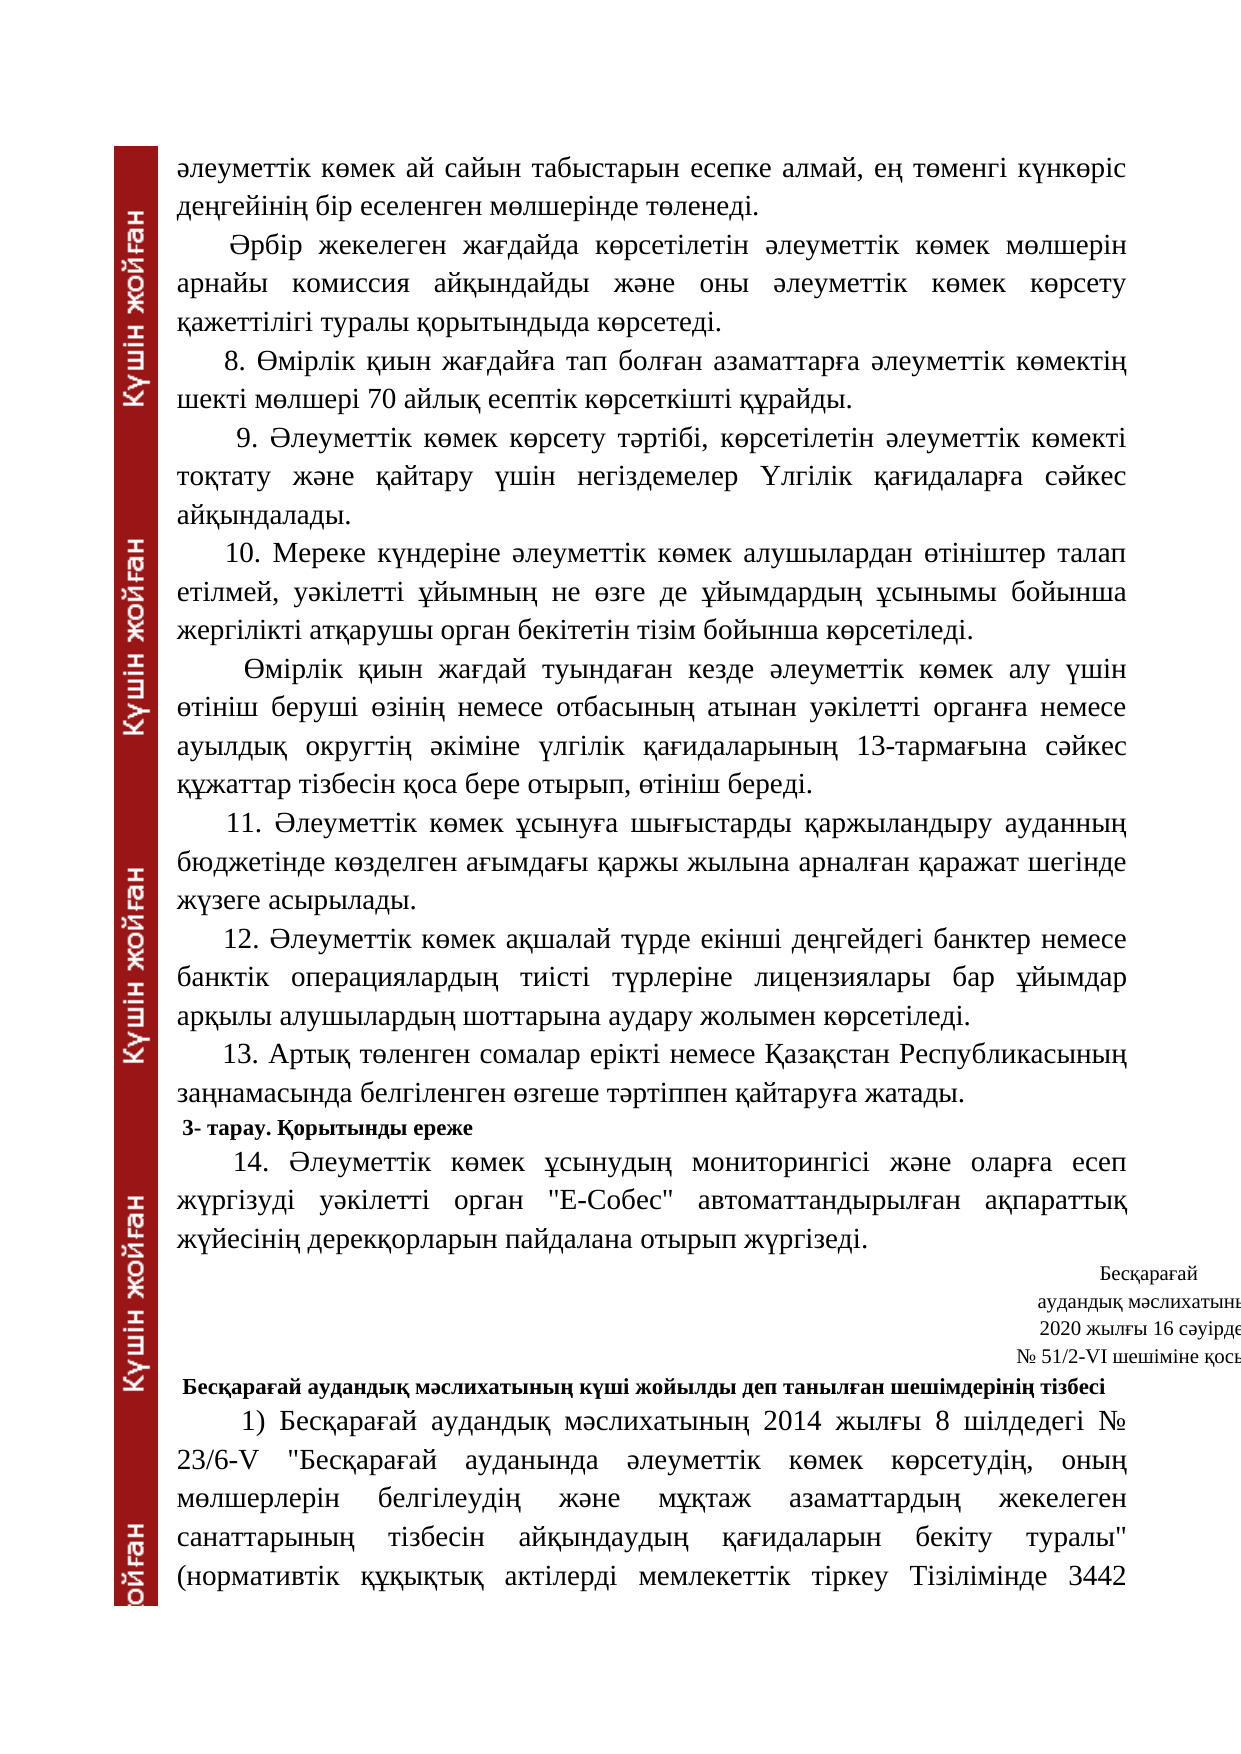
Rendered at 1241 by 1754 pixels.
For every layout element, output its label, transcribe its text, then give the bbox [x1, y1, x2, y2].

picture [114, 1591, 158, 1606]
text 14. Әлеуметтiк көмек ұсынудың мониторингiсі және оларға есеп жүргізуді уәкiлеттi орган "Е-Собес" автоматтандырылған ақпараттық жүйесiнiң дерекқорларын пайдалана отырып жүргiзедi. [112, 1144, 1128, 1254]
text 12. Әлеуметтік көмек ақшалай түрде екінші деңгейдегі банктер немесе банктік операциялардың тиісті түрлеріне лицензиялары бар ұйымдар арқылы алушылардың шоттарына аудару жолымен көрсетіледі. [112, 921, 1128, 1031]
text Әрбір жекелеген жағдайда көрсетілетін әлеуметтік көмек мөлшерін арнайы комиссия айқындайды және оны әлеуметтік көмек көрсету қажеттілігі туралы қорытындыда көрсетеді. [112, 227, 1128, 338]
text 3- тарау. Қорытынды ереже [112, 1113, 1128, 1140]
picture [114, 646, 158, 651]
text 8. Өмірлік қиын жағдайға тап болған азаматтарға әлеуметтік көмектің шекті мөлшері 70 айлық есептік көрсеткішті құрайды. [112, 343, 1128, 415]
text Бесқарағай аудандық мәслихатының күші жойылды деп танылған шешімдерінің тізбесі [112, 1373, 1128, 1399]
table_header Бесқарағай аудандық мәслихатының 2020 жылғы 16 сәуірдегі № 51/2-VІ шешіміне қосымша [912, 1259, 1240, 1373]
text 10. Мереке күндеріне әлеуметтік көмек алушылардан өтініштер талап етілмей, уәкілетті ұйымның не өзге де ұйымдардың ұсынымы бойынша жергілікті атқарушы орган бекітетін тізім бойынша көрсетіледі. [112, 535, 1128, 646]
text 9. Әлеуметтік көмек көрсету тәртібі, көрсетілетін әлеуметтік көмекті тоқтату және қайтару үшін негіздемелер Үлгілік қағидаларға сәйкес айқындалады. [112, 420, 1128, 530]
text 13. Артық төленген сомалар ерікті немесе Қазақстан Республикасының заңнамасында белгіленген өзгеше тәртіппен қайтаруға жатады. [112, 1036, 1128, 1108]
picture [114, 800, 158, 805]
table_header [101, 1259, 912, 1373]
picture [114, 1399, 158, 1403]
picture [114, 1254, 158, 1259]
picture [114, 1108, 158, 1113]
text Өмірлік қиын жағдай туындаған кезде әлеуметтік көмек алу үшін өтініш беруші өзінің немесе отбасының атынан уәкілетті органға немесе ауылдық округтің әкіміне үлгілік қағидаларының 13-тармағына сәйкес құжаттар тізбесін қоса бере отырып, өтініш береді. [112, 651, 1128, 800]
picture [114, 222, 158, 227]
text 11. Әлеуметтік көмек ұсынуға шығыстарды қаржыландыру ауданның бюджетінде көзделген ағымдағы қаржы жылына арналған қаражат шегінде жүзеге асырылады. [112, 805, 1128, 916]
picture [114, 338, 158, 343]
picture [114, 1031, 158, 1036]
picture [114, 146, 158, 150]
picture [114, 530, 158, 535]
picture [114, 1140, 158, 1144]
picture [114, 916, 158, 921]
picture [114, 415, 158, 420]
